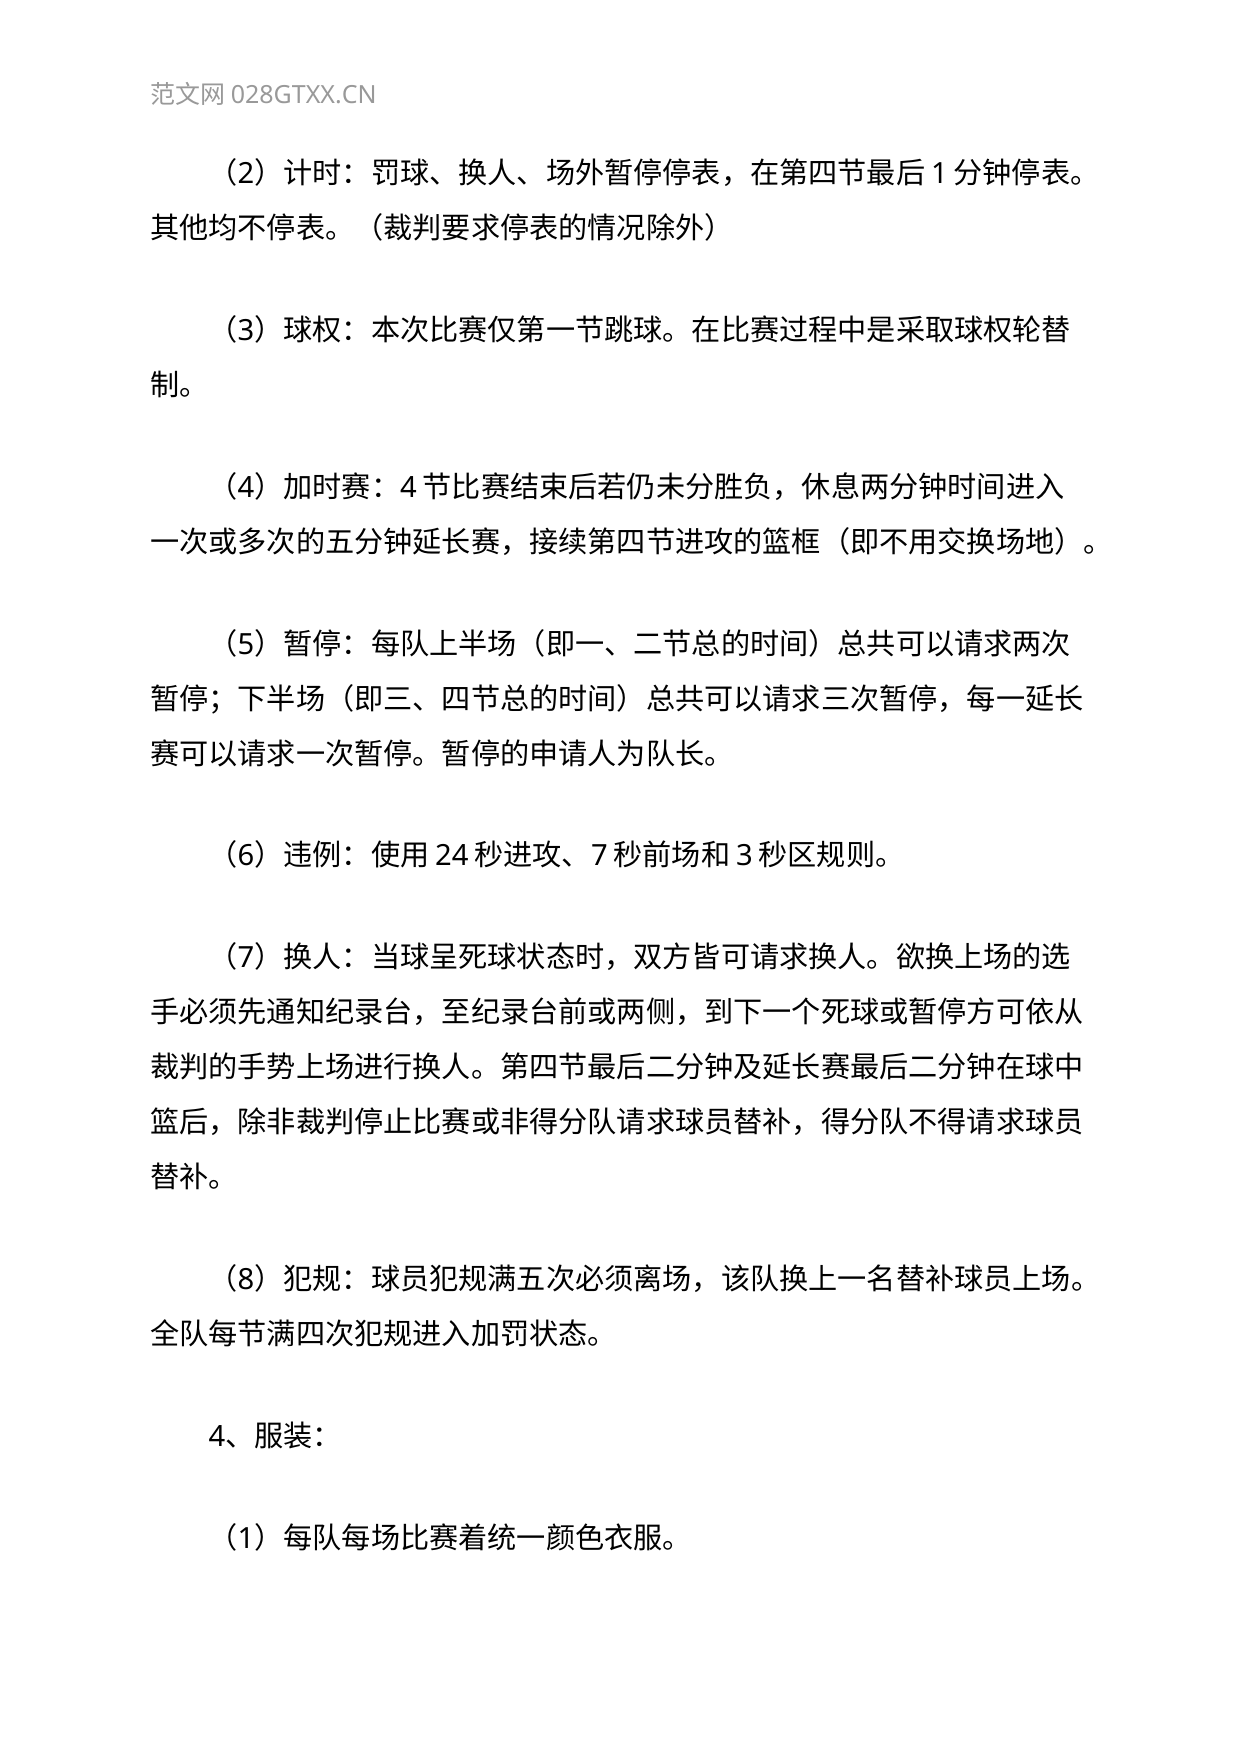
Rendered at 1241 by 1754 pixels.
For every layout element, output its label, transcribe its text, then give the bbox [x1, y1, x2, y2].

text （8）犯规：球员犯规满五次必须离场，该队换上一名替补球员上场。全队每节满四次犯规进入加罚状态。 [150, 1255, 1090, 1353]
text 4、服装： [150, 1412, 1090, 1454]
text （3）球权：本次比赛仅第一节跳球。在比赛过程中是采取球权轮替制。 [150, 307, 1090, 404]
text （5）暂停：每队上半场（即一、二节总的时间）总共可以请求两次暂停；下半场（即三、四节总的时间）总共可以请求三次暂停，每一延长赛可以请求一次暂停。暂停的申请人为队长。 [150, 620, 1090, 772]
text （4）加时赛：4节比赛结束后若仍未分胜负，休息两分钟时间进入一次或多次的五分钟延长赛，接续第四节进攻的篮框（即不用交换场地）。 [150, 463, 1090, 561]
text （2）计时：罚球、换人、场外暂停停表，在第四节最后1分钟停表。其他均不停表。（裁判要求停表的情况除外） [150, 150, 1090, 247]
text （1）每队每场比赛着统一颜色衣服。 [150, 1514, 1090, 1557]
text （7）换人：当球呈死球状态时，双方皆可请求换人。欲换上场的选手必须先通知纪录台，至纪录台前或两侧，到下一个死球或暂停方可依从裁判的手势上场进行换人。第四节最后二分钟及延长赛最后二分钟在球中篮后，除非裁判停止比赛或非得分队请求球员替补，得分队不得请求球员替补。 [150, 934, 1090, 1196]
text （6）违例：使用24秒进攻、7秒前场和3秒区规则。 [150, 832, 1090, 874]
